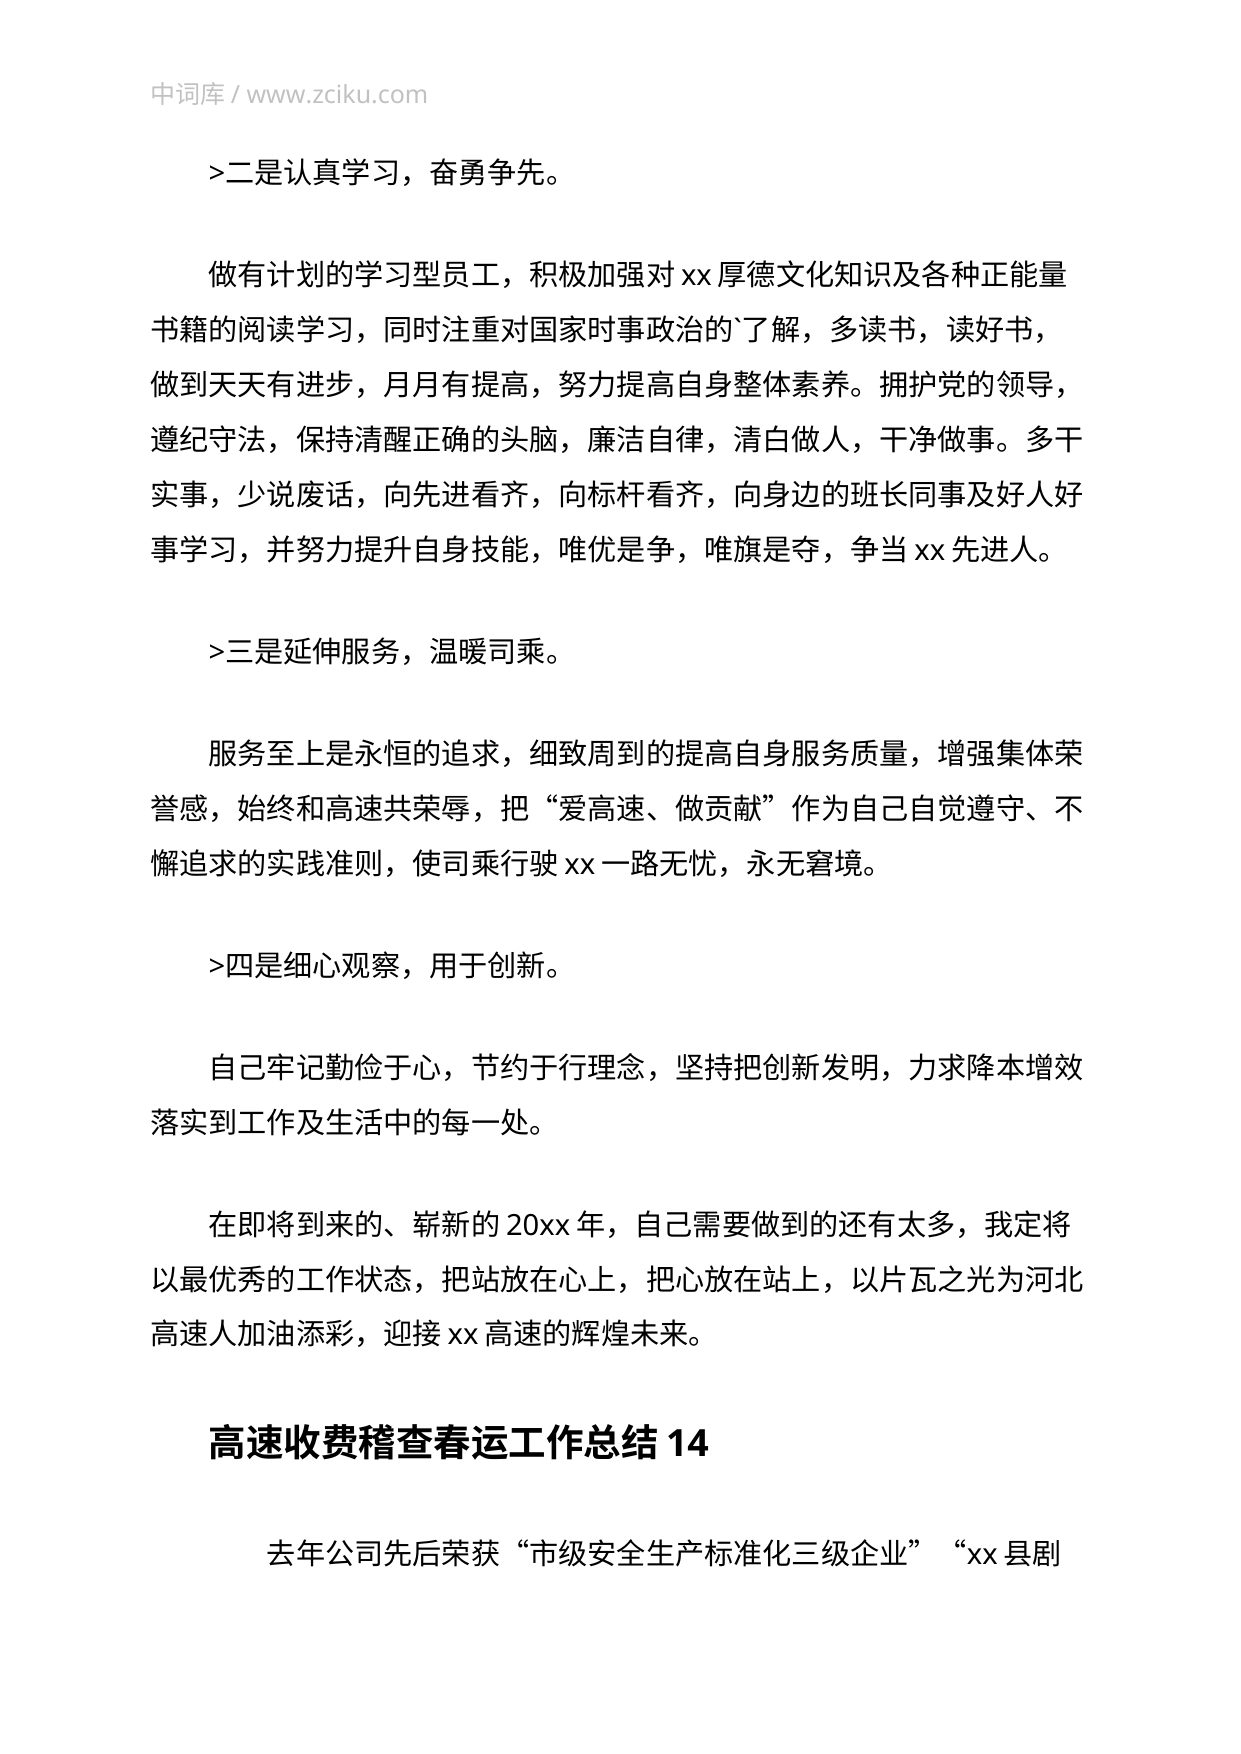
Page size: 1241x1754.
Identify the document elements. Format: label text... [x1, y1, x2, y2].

text >四是细心观察，用于创新。 [150, 942, 1090, 985]
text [150, 1531, 1090, 1573]
text 自己牢记勤俭于心，节约于行理念，坚持把创新发明，力求降本增效落实到工作及生活中的每一处。 [150, 1044, 1090, 1142]
text 服务至上是永恒的追求，细致周到的提高自身服务质量，增强集体荣誉感，始终和高速共荣辱，把“爱高速、做贡献”作为自己自觉遵守、不懈追求的实践准则，使司乘行驶xx一路无忧，永无窘境。 [150, 731, 1090, 883]
text >三是延伸服务，温暖司乘。 [150, 629, 1090, 671]
text 在即将到来的、崭新的20xx年，自己需要做到的还有太多，我定将以最优秀的工作状态，把站放在心上，把心放在站上，以片瓦之光为河北高速人加油添彩，迎接xx高速的辉煌未来。 [150, 1201, 1090, 1353]
text 高速收费稽查春运工作总结14 [150, 1413, 1090, 1467]
text 做有计划的学习型员工，积极加强对xx厚德文化知识及各种正能量书籍的阅读学习，同时注重对国家时事政治的`了解，多读书，读好书，做到天天有进步，月月有提高，努力提高自身整体素养。拥护党的领导，遵纪守法，保持清醒正确的头脑，廉洁自律，清白做人，干净做事。多干实事，少说废话，向先进看齐，向标杆看齐，向身边的班长同事及好人好事学习，并努力提升自身技能，唯优是争，唯旗是夺，争当xx先进人。 [150, 252, 1090, 569]
text >二是认真学习，奋勇争先。 [150, 150, 1090, 192]
